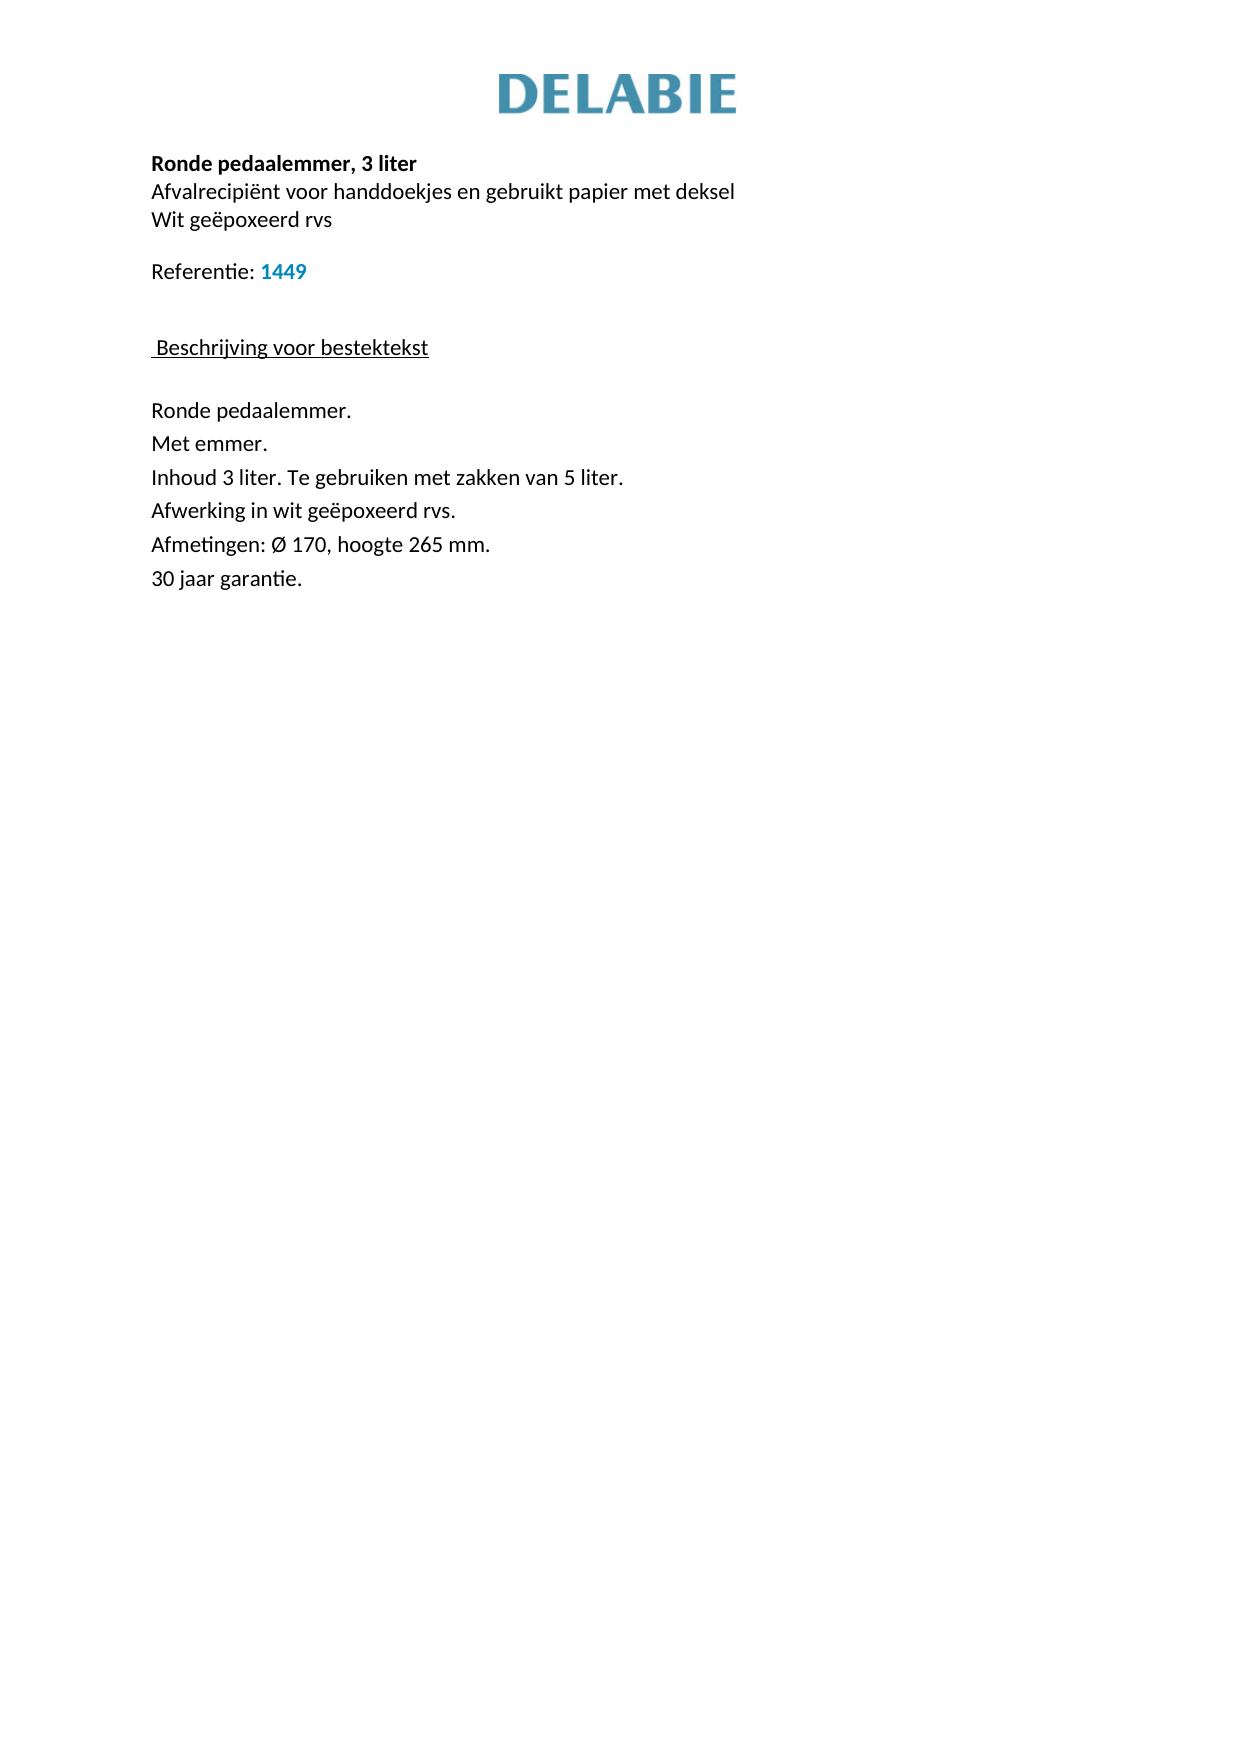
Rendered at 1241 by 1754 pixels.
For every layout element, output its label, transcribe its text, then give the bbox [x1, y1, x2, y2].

picture [497, 74, 738, 114]
text Afwerking in wit geëpoxeerd rvs. [151, 497, 1084, 525]
text Ronde pedaalemmer. [151, 396, 1084, 424]
text Beschrijving voor bestektekst [151, 333, 1084, 361]
text Afmetingen: Ø 170, hoogte 265 mm. [151, 530, 1084, 558]
text Inhoud 3 liter. Te gebruiken met zakken van 5 liter. [151, 463, 1084, 491]
text Afvalrecipiënt voor handdoekjes en gebruikt papier met deksel [151, 177, 1084, 205]
text Referentie: 1449 [151, 257, 1084, 285]
text Wit geëpoxeerd rvs [151, 205, 1084, 233]
text Ronde pedaalemmer, 3 liter [151, 149, 1084, 177]
text Met emmer. [151, 429, 1084, 458]
text 30 jaar garantie. [151, 564, 1084, 592]
